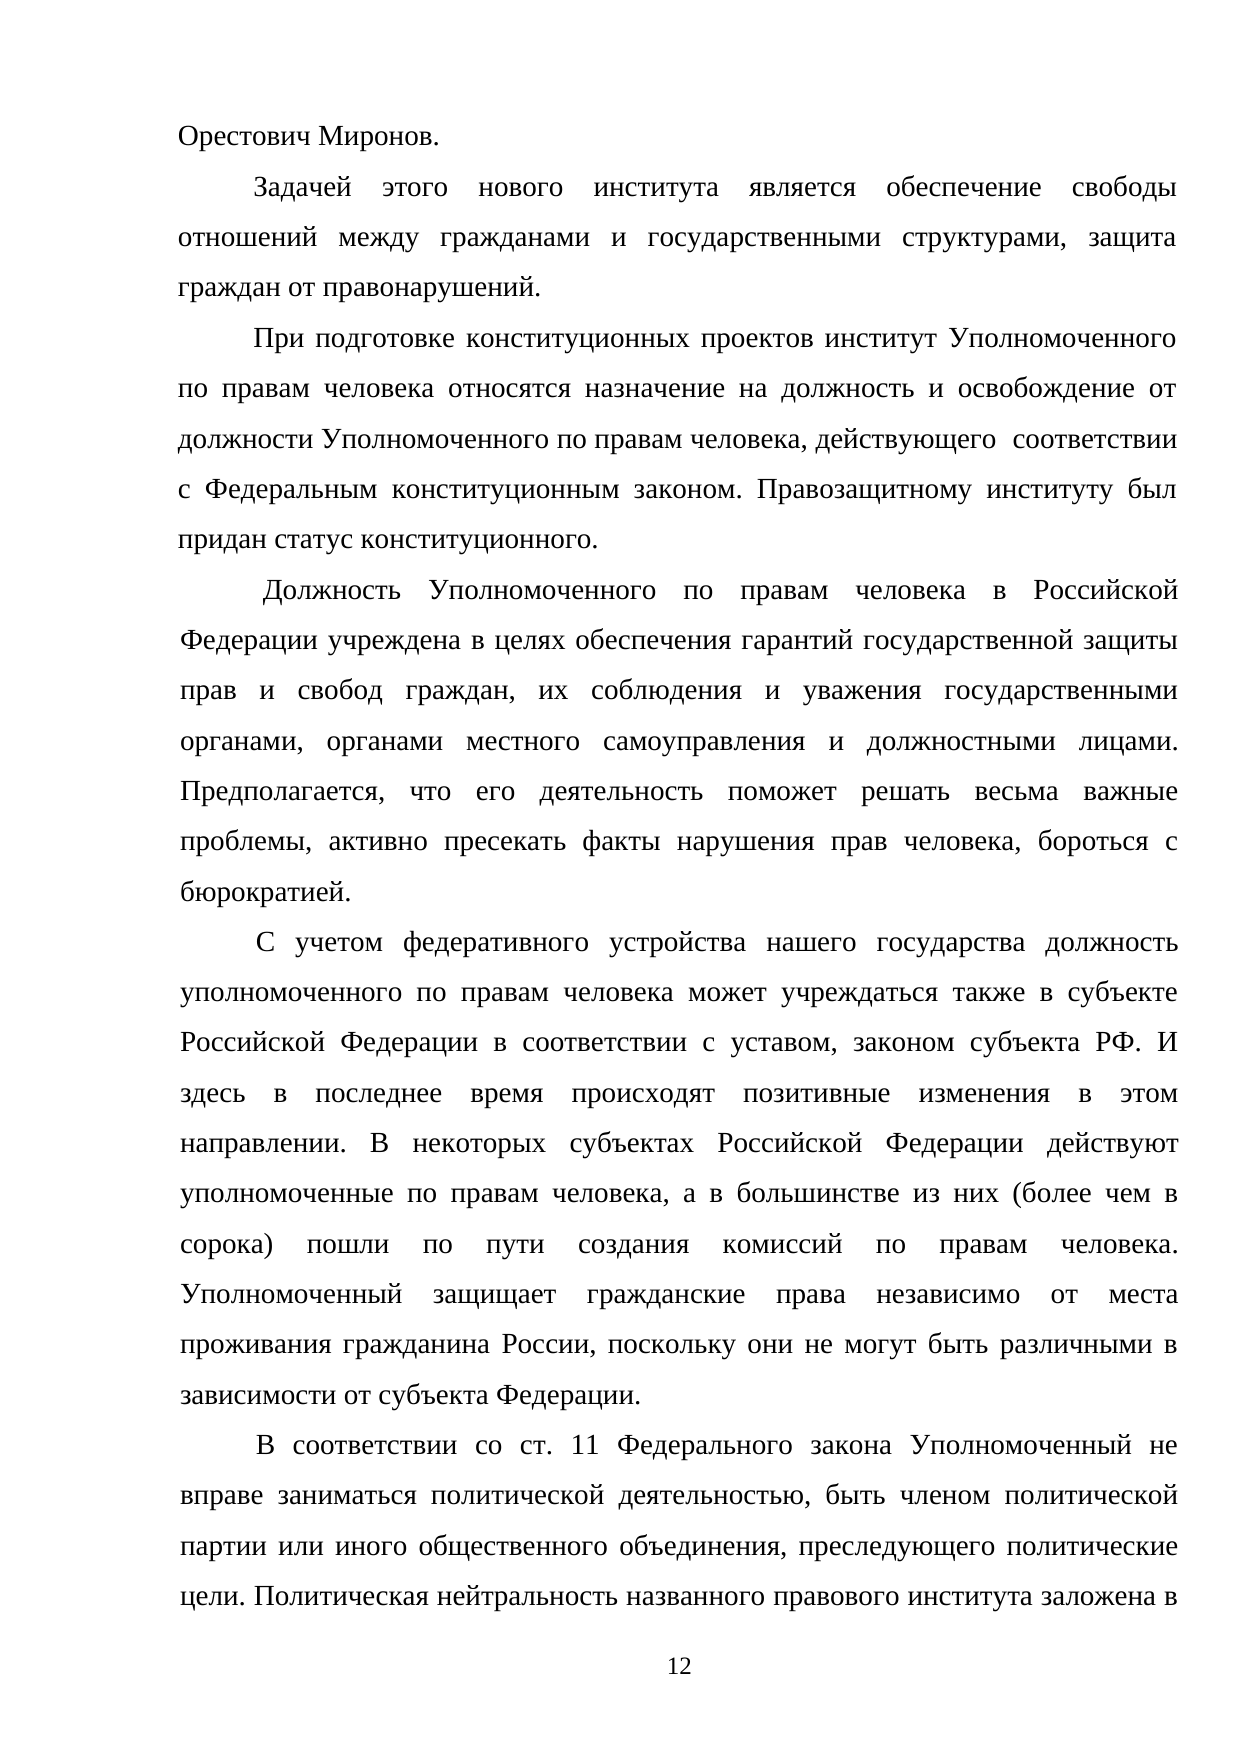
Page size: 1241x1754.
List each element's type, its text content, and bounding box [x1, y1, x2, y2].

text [180, 1427, 1179, 1612]
text Должность Уполномоченного по правам человека в Российской Федерации учреждена в целях обеспечения гарантий государственной защиты прав и свобод граждан, их соблюдения и уважения государственными органами, органами местного самоуправления и должностными лицами. Предполагается, что его деятельность поможет решать весьма важные проблемы, активно пресекать факты нарушения прав человека, бороться с бюрократией. [180, 572, 1179, 907]
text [178, 118, 1177, 152]
text С учетом федеративного устройства нашего государства должность уполномоченного по правам человека может учреждаться также в субъекте Российской Федерации в соответствии с уставом, законом субъекта РФ. И здесь в последнее время происходят позитивные изменения в этом направлении. В некоторых субъектах Российской Федерации действуют уполномоченные по правам человека, а в большинстве из них (более чем в сорока) пошли по пути создания комиссий по правам человека. Уполномоченный защищает гражданские права независимо от места проживания гражданина России, поскольку они не могут быть различными в зависимости от субъекта Федерации. [180, 924, 1179, 1410]
text При подготовке конституционных проектов институт Уполномоченного по правам человека относятся назначение на должность и освобождение от должности Уполномоченного по правам человека, действующего соответствии с Федеральным конституционным законом. Правозащитному институту был придан статус конституционного. [178, 320, 1177, 555]
text Задачей этого нового института является обеспечение свободы отношений между гражданами и государственными структурами, защита граждан от правонарушений. [178, 169, 1177, 303]
